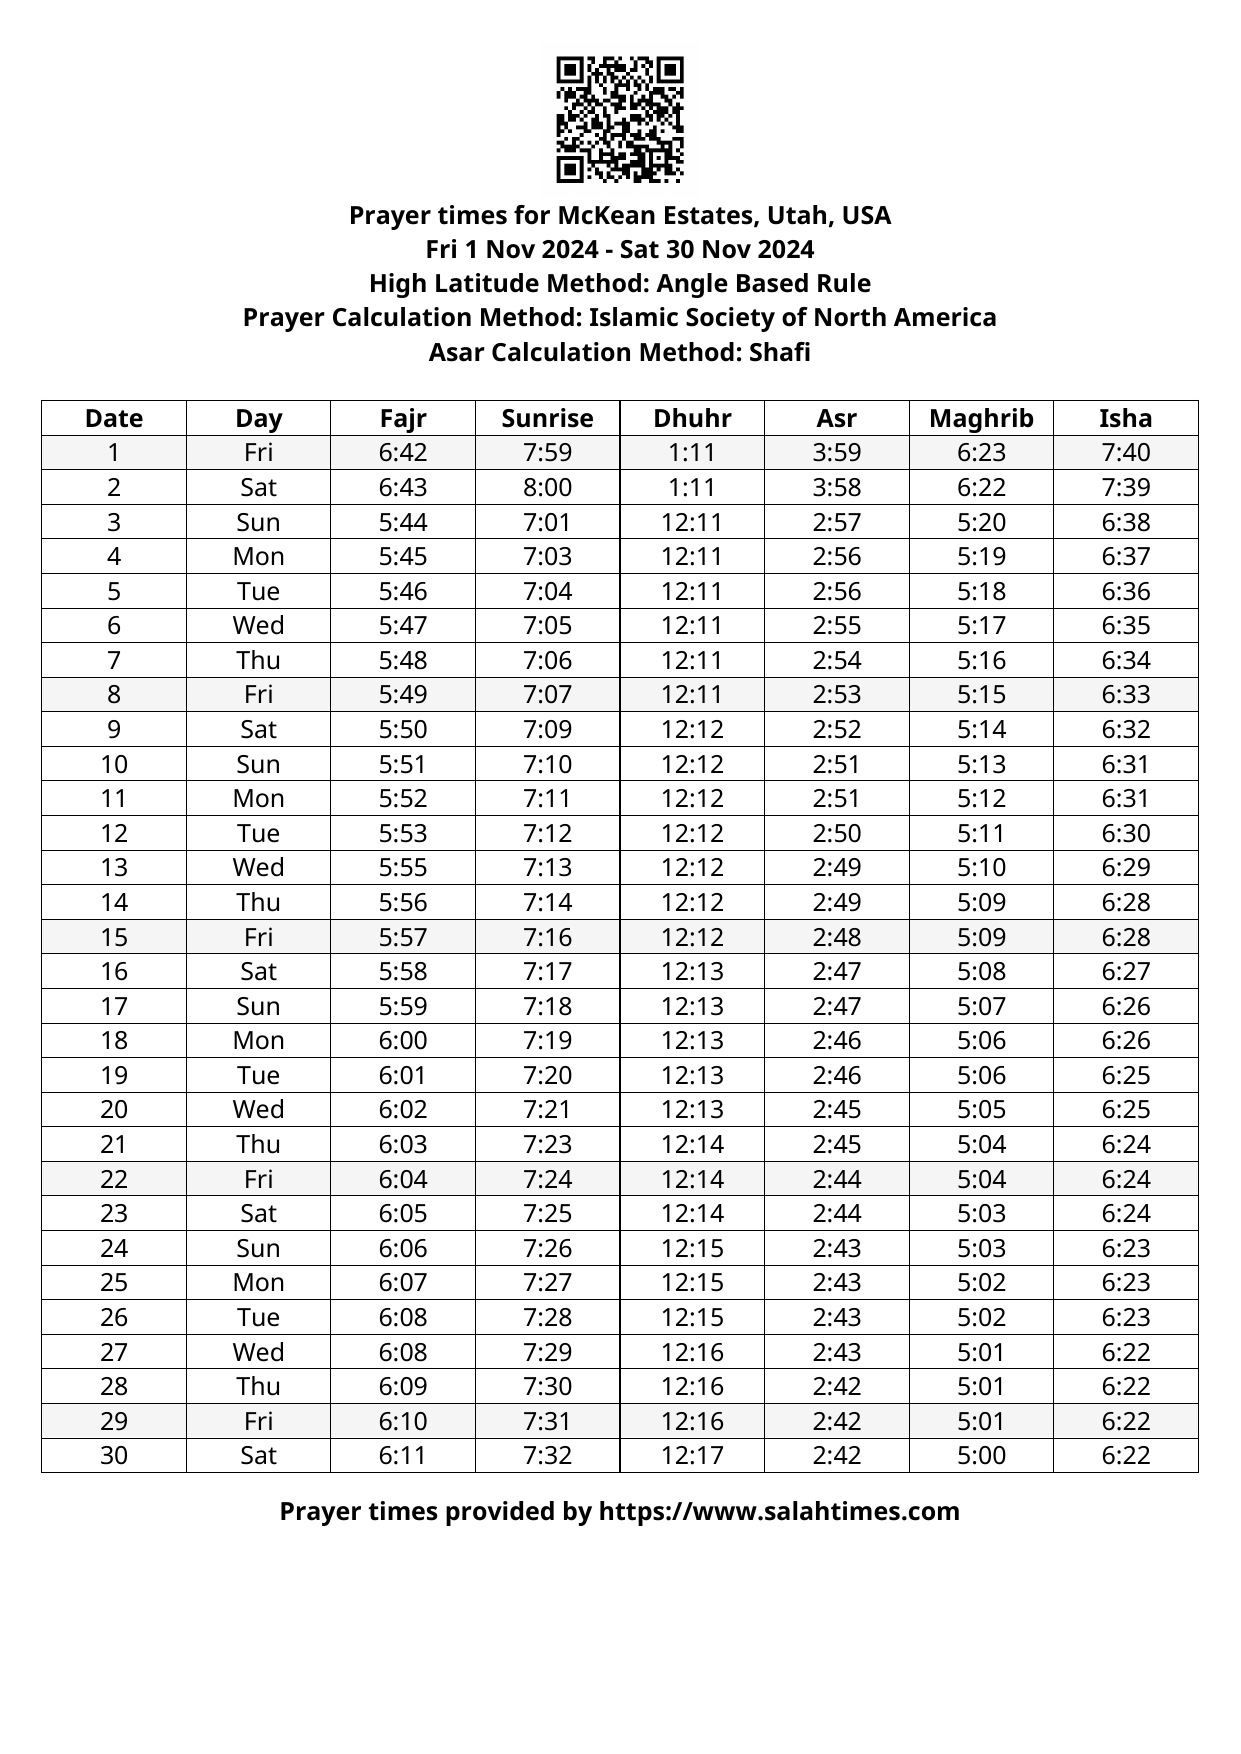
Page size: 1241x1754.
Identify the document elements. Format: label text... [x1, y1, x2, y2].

table_cell 12:11 [621, 609, 764, 642]
table_cell 7:18 [476, 989, 619, 1022]
table_cell Tue [187, 816, 330, 849]
table_cell 12:11 [621, 505, 764, 538]
table_cell 5:06 [910, 1024, 1053, 1057]
table_cell 5:01 [910, 1404, 1053, 1437]
table_cell 5:53 [331, 816, 475, 849]
text Fri 1 Nov 2024 - Sat 30 Nov 2024 [42, 232, 1198, 266]
table_cell Sun [187, 989, 330, 1022]
table_cell 6:06 [331, 1231, 475, 1264]
table_cell 12:16 [621, 1369, 764, 1403]
table_cell 9 [42, 712, 186, 746]
table_cell 2:45 [765, 1127, 909, 1161]
table_cell 2:45 [765, 1093, 909, 1126]
table_cell 6:22 [1054, 1404, 1198, 1437]
table_cell 7:30 [476, 1369, 619, 1403]
table_cell 5:09 [910, 885, 1053, 919]
table_cell 2:47 [765, 989, 909, 1022]
table_cell 6:34 [1054, 643, 1198, 677]
table_cell 12:11 [621, 574, 764, 607]
table_cell 5:47 [331, 609, 475, 642]
table_cell 12:14 [621, 1196, 764, 1230]
table_cell 12:15 [621, 1231, 764, 1264]
table_cell 5:15 [910, 678, 1053, 711]
table_cell 7:40 [1054, 436, 1198, 469]
table_cell Fri [187, 1162, 330, 1195]
table_cell Thu [187, 885, 330, 919]
table_cell 12:12 [621, 920, 764, 953]
table_header Maghrib [910, 401, 1053, 434]
table_cell 2:47 [765, 954, 909, 988]
table_cell 6:01 [331, 1058, 475, 1092]
table_cell 23 [42, 1196, 186, 1230]
table_cell 29 [42, 1404, 186, 1437]
table_cell 6:32 [1054, 712, 1198, 746]
table_cell Mon [187, 539, 330, 573]
table_cell 2:46 [765, 1024, 909, 1057]
table_cell 8 [42, 678, 186, 711]
table_cell 2:49 [765, 851, 909, 884]
table_cell 6:37 [1054, 539, 1198, 573]
table_header Sunrise [476, 401, 619, 434]
table_cell 25 [42, 1266, 186, 1299]
table_cell Mon [187, 1024, 330, 1057]
table_cell 7:06 [476, 643, 619, 677]
table_cell 21 [42, 1127, 186, 1161]
table_cell 5:17 [910, 609, 1053, 642]
table_cell 12:13 [621, 1093, 764, 1126]
table_cell 5:03 [910, 1231, 1053, 1264]
table_cell Wed [187, 1335, 330, 1368]
table_cell 5:14 [910, 712, 1053, 746]
table_cell 6:09 [331, 1369, 475, 1403]
table_cell 5:50 [331, 712, 475, 746]
table_cell 5:08 [910, 954, 1053, 988]
table_header Asr [765, 401, 909, 434]
table_cell 6:23 [1054, 1266, 1198, 1299]
table_cell 2:42 [765, 1404, 909, 1437]
table_cell 20 [42, 1093, 186, 1126]
table_cell 7:09 [476, 712, 619, 746]
table_cell 6:07 [331, 1266, 475, 1299]
text Prayer times for McKean Estates, Utah, USA [42, 198, 1198, 232]
table_cell 2:43 [765, 1300, 909, 1334]
table_cell 5:09 [910, 920, 1053, 953]
table_cell 12:11 [621, 539, 764, 573]
table_cell 5:16 [910, 643, 1053, 677]
table_cell 6:42 [331, 436, 475, 469]
table_cell 6:36 [1054, 574, 1198, 607]
table_cell 6:43 [331, 470, 475, 504]
table_cell 12:13 [621, 954, 764, 988]
table_cell 12:13 [621, 1024, 764, 1057]
table_cell 6:11 [331, 1439, 475, 1472]
table_cell 5 [42, 574, 186, 607]
table_cell 2:43 [765, 1231, 909, 1264]
table_cell 5:05 [910, 1093, 1053, 1126]
table_cell 12:11 [621, 678, 764, 711]
table_cell 5:13 [910, 747, 1053, 780]
table_cell 6:30 [1054, 816, 1198, 849]
table_cell 16 [42, 954, 186, 988]
table_cell 2:50 [765, 816, 909, 849]
table_cell 27 [42, 1335, 186, 1368]
table_cell 6:27 [1054, 954, 1198, 988]
table_cell 6:29 [1054, 851, 1198, 884]
table_cell 12:15 [621, 1266, 764, 1299]
table_cell 5:59 [331, 989, 475, 1022]
table_cell 5:52 [331, 781, 475, 815]
table_cell 5:49 [331, 678, 475, 711]
table_cell 12 [42, 816, 186, 849]
table_cell 6:23 [1054, 1231, 1198, 1264]
table_cell 22 [42, 1162, 186, 1195]
table_cell Thu [187, 1369, 330, 1403]
table_cell 5:06 [910, 1058, 1053, 1092]
table_cell 6:31 [1054, 747, 1198, 780]
table_header Dhuhr [621, 401, 764, 434]
table_cell 12:15 [621, 1300, 764, 1334]
table_cell 3 [42, 505, 186, 538]
table_cell 2:42 [765, 1369, 909, 1403]
table_cell 2:56 [765, 539, 909, 573]
table_cell 12:12 [621, 781, 764, 815]
table_cell 6:25 [1054, 1093, 1198, 1126]
table_cell 11 [42, 781, 186, 815]
table_cell 5:07 [910, 989, 1053, 1022]
table_cell 6:08 [331, 1300, 475, 1334]
table_cell 5:12 [910, 781, 1053, 815]
table_cell Mon [187, 781, 330, 815]
table_cell Mon [187, 1266, 330, 1299]
table_cell Wed [187, 609, 330, 642]
table_cell 5:45 [331, 539, 475, 573]
table_cell 7:26 [476, 1231, 619, 1264]
table_cell 5:18 [910, 574, 1053, 607]
table_cell 6:23 [1054, 1300, 1198, 1334]
table_cell 6:22 [1054, 1369, 1198, 1403]
table_cell 5:02 [910, 1300, 1053, 1334]
table_cell 6:28 [1054, 885, 1198, 919]
table_cell 7:27 [476, 1266, 619, 1299]
table_cell 5:10 [910, 851, 1053, 884]
table_header Date [42, 401, 186, 434]
table_cell 5:57 [331, 920, 475, 953]
table_cell 12:12 [621, 851, 764, 884]
table_cell 7:04 [476, 574, 619, 607]
table_cell 6:04 [331, 1162, 475, 1195]
table_cell 2:52 [765, 712, 909, 746]
table_cell 5:04 [910, 1127, 1053, 1161]
table_cell 7:29 [476, 1335, 619, 1368]
table_cell Sat [187, 1439, 330, 1472]
table_cell 2:42 [765, 1439, 909, 1472]
table_cell 4 [42, 539, 186, 573]
table_cell 12:16 [621, 1404, 764, 1437]
table_cell 6:31 [1054, 781, 1198, 815]
table_cell 6:28 [1054, 920, 1198, 953]
table_cell 7:03 [476, 539, 619, 573]
table_cell 6:00 [331, 1024, 475, 1057]
table_cell 7:21 [476, 1093, 619, 1126]
table_cell 7:32 [476, 1439, 619, 1472]
table_header Day [187, 401, 330, 434]
table_cell 6:26 [1054, 1024, 1198, 1057]
table_cell 6:22 [910, 470, 1053, 504]
table_cell 7:17 [476, 954, 619, 988]
table_cell 2:54 [765, 643, 909, 677]
table_cell 7:23 [476, 1127, 619, 1161]
table_cell 7:19 [476, 1024, 619, 1057]
table_cell Thu [187, 1127, 330, 1161]
table_cell Sat [187, 1196, 330, 1230]
table_cell 24 [42, 1231, 186, 1264]
table_cell 2:46 [765, 1058, 909, 1092]
table_cell 7:25 [476, 1196, 619, 1230]
table_cell 6:10 [331, 1404, 475, 1437]
table_cell 2:43 [765, 1266, 909, 1299]
table_cell 6 [42, 609, 186, 642]
table_cell 7:20 [476, 1058, 619, 1092]
table_cell 14 [42, 885, 186, 919]
table_cell 5:00 [910, 1439, 1053, 1472]
text Prayer times provided by https://www.salahtimes.com [42, 1494, 1198, 1528]
table_cell 7:14 [476, 885, 619, 919]
table_cell 2:55 [765, 609, 909, 642]
picture [542, 41, 699, 198]
table_cell 6:24 [1054, 1196, 1198, 1230]
table_cell Sun [187, 1231, 330, 1264]
table_cell 5:02 [910, 1266, 1053, 1299]
table_cell 12:13 [621, 989, 764, 1022]
table_cell 10 [42, 747, 186, 780]
table_header Fajr [331, 401, 475, 434]
table_cell 13 [42, 851, 186, 884]
table_cell 12:12 [621, 885, 764, 919]
table_cell 1:11 [621, 436, 764, 469]
table_cell 7:31 [476, 1404, 619, 1437]
table_cell 5:55 [331, 851, 475, 884]
table_cell 2:51 [765, 781, 909, 815]
table_cell 6:24 [1054, 1162, 1198, 1195]
table_cell 6:24 [1054, 1127, 1198, 1161]
table_cell 19 [42, 1058, 186, 1092]
table_cell 7:13 [476, 851, 619, 884]
table_cell 5:04 [910, 1162, 1053, 1195]
table_cell 6:22 [1054, 1439, 1198, 1472]
table_cell 6:05 [331, 1196, 475, 1230]
table_cell Tue [187, 1058, 330, 1092]
table_cell 12:14 [621, 1127, 764, 1161]
table_cell 2:51 [765, 747, 909, 780]
table_cell 3:58 [765, 470, 909, 504]
table_cell 28 [42, 1369, 186, 1403]
table_cell 5:44 [331, 505, 475, 538]
table_cell Tue [187, 574, 330, 607]
table_cell 7:10 [476, 747, 619, 780]
table_cell 12:16 [621, 1335, 764, 1368]
table_cell 5:19 [910, 539, 1053, 573]
table_cell 12:14 [621, 1162, 764, 1195]
table_cell 2:49 [765, 885, 909, 919]
table_cell 12:13 [621, 1058, 764, 1092]
table_cell Thu [187, 643, 330, 677]
table_cell 12:17 [621, 1439, 764, 1472]
table_cell 2:56 [765, 574, 909, 607]
table_cell Fri [187, 1404, 330, 1437]
table_cell Tue [187, 1300, 330, 1334]
table_cell 15 [42, 920, 186, 953]
table_cell 2 [42, 470, 186, 504]
table_cell Wed [187, 1093, 330, 1126]
table_cell 2:48 [765, 920, 909, 953]
table_cell 5:48 [331, 643, 475, 677]
text Prayer Calculation Method: Islamic Society of North America [42, 300, 1198, 334]
table_cell Wed [187, 851, 330, 884]
table_cell 8:00 [476, 470, 619, 504]
table_cell 12:12 [621, 747, 764, 780]
table_cell 7 [42, 643, 186, 677]
table_cell 7:05 [476, 609, 619, 642]
table_cell 30 [42, 1439, 186, 1472]
table_cell 6:02 [331, 1093, 475, 1126]
table_cell 2:44 [765, 1162, 909, 1195]
table_cell 2:43 [765, 1335, 909, 1368]
table_cell 12:12 [621, 816, 764, 849]
table_cell 5:46 [331, 574, 475, 607]
table_cell 7:16 [476, 920, 619, 953]
table_cell 7:28 [476, 1300, 619, 1334]
table_cell 7:24 [476, 1162, 619, 1195]
text High Latitude Method: Angle Based Rule [42, 266, 1198, 300]
table_cell 7:11 [476, 781, 619, 815]
table_cell 1 [42, 436, 186, 469]
table_cell 5:03 [910, 1196, 1053, 1230]
table_cell 6:03 [331, 1127, 475, 1161]
table_cell 18 [42, 1024, 186, 1057]
table_cell 7:39 [1054, 470, 1198, 504]
table_cell 5:51 [331, 747, 475, 780]
table_cell 12:12 [621, 712, 764, 746]
table_cell 2:44 [765, 1196, 909, 1230]
table_cell 6:23 [910, 436, 1053, 469]
table_cell 26 [42, 1300, 186, 1334]
table_cell Fri [187, 436, 330, 469]
table_cell Sat [187, 954, 330, 988]
table_cell 17 [42, 989, 186, 1022]
table_cell 5:56 [331, 885, 475, 919]
table_cell 6:33 [1054, 678, 1198, 711]
table_cell 6:08 [331, 1335, 475, 1368]
table_cell 5:58 [331, 954, 475, 988]
table_cell 6:25 [1054, 1058, 1198, 1092]
table_cell 7:12 [476, 816, 619, 849]
table_cell 6:35 [1054, 609, 1198, 642]
table_cell 1:11 [621, 470, 764, 504]
table_cell 12:11 [621, 643, 764, 677]
table_cell 5:01 [910, 1335, 1053, 1368]
table_cell Sun [187, 747, 330, 780]
table_cell 6:22 [1054, 1335, 1198, 1368]
table_cell 7:01 [476, 505, 619, 538]
table_cell 6:38 [1054, 505, 1198, 538]
table_cell 5:01 [910, 1369, 1053, 1403]
table_cell Fri [187, 678, 330, 711]
table_cell Sat [187, 712, 330, 746]
table_cell 6:26 [1054, 989, 1198, 1022]
table_header Isha [1054, 401, 1198, 434]
table_cell 5:11 [910, 816, 1053, 849]
text Asar Calculation Method: Shafi [42, 334, 1198, 368]
table_cell Sat [187, 470, 330, 504]
table_cell Sun [187, 505, 330, 538]
table_cell 7:59 [476, 436, 619, 469]
table_cell Fri [187, 920, 330, 953]
table_cell 3:59 [765, 436, 909, 469]
table_cell 5:20 [910, 505, 1053, 538]
table_cell 2:57 [765, 505, 909, 538]
table_cell 7:07 [476, 678, 619, 711]
table_cell 2:53 [765, 678, 909, 711]
